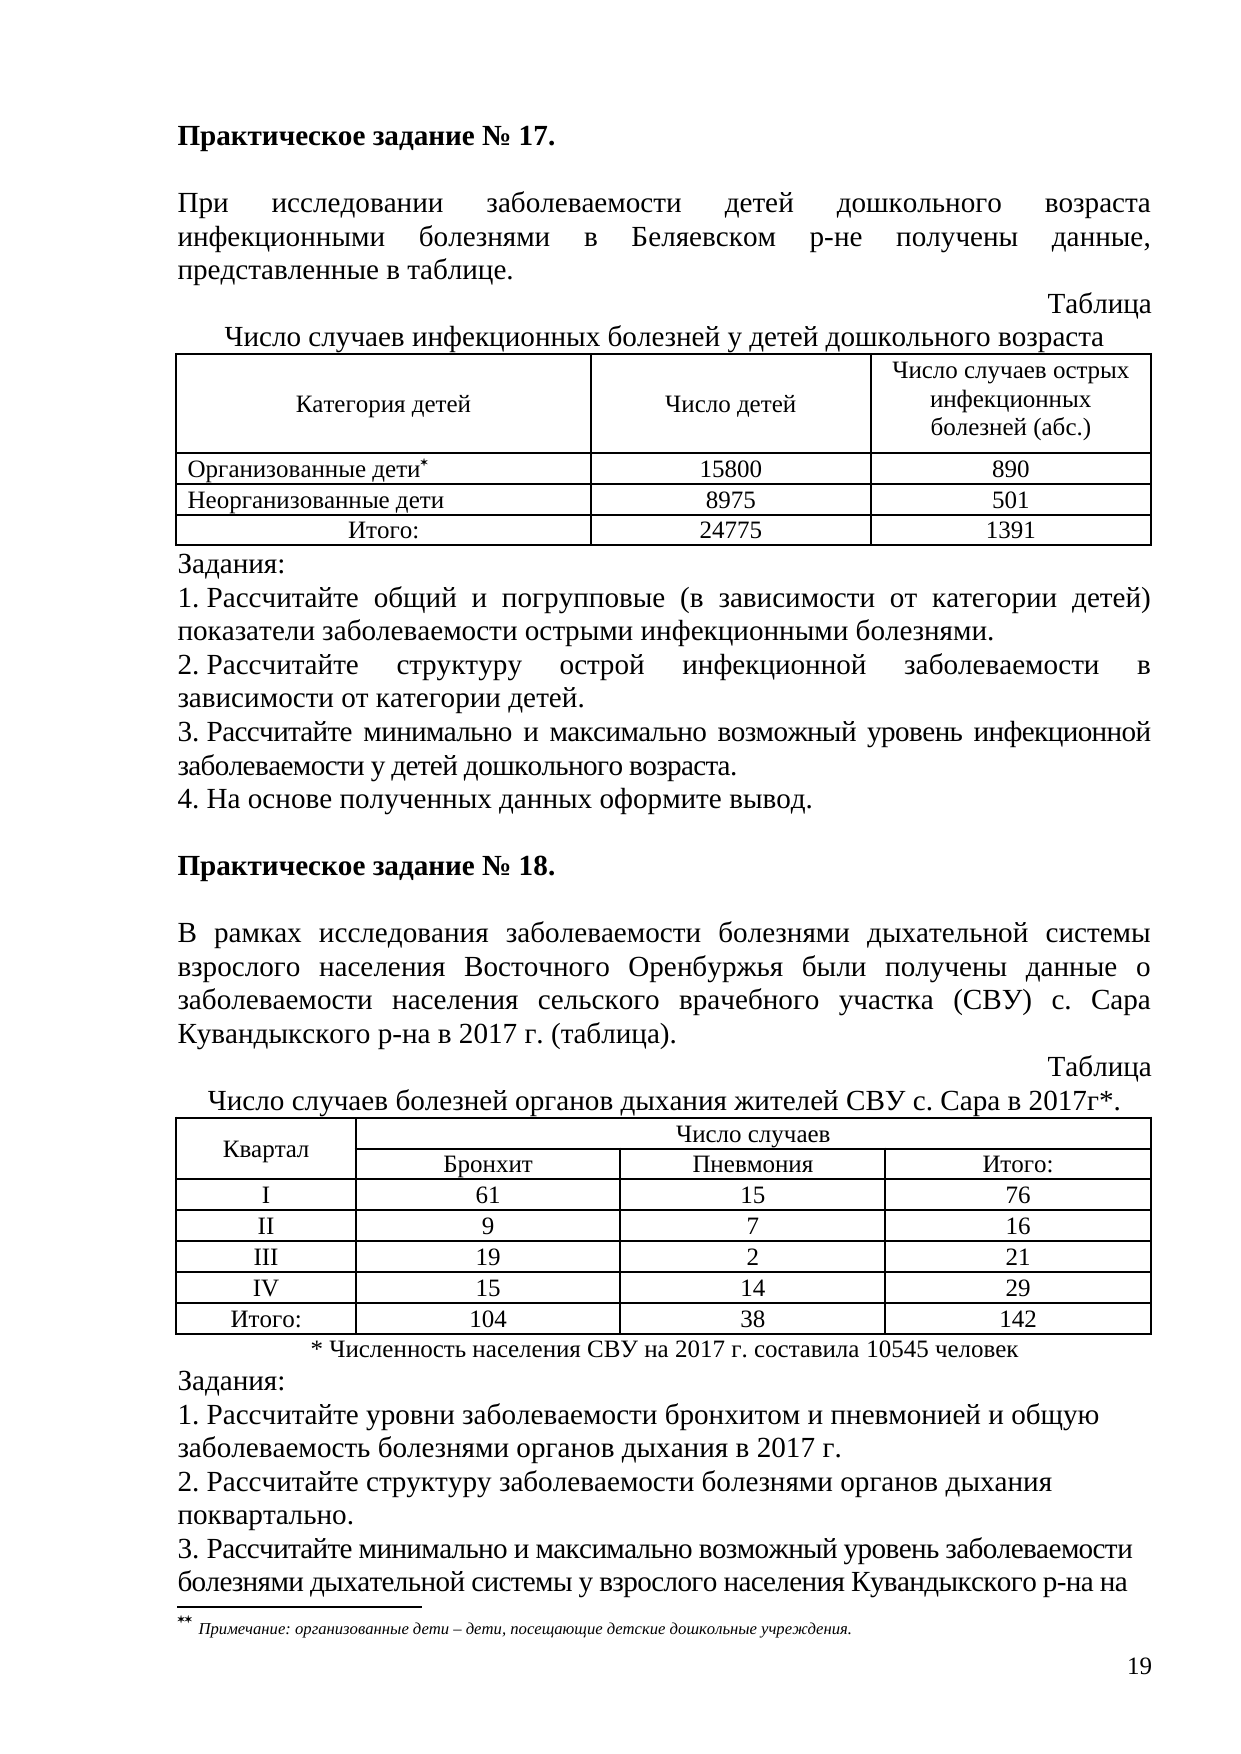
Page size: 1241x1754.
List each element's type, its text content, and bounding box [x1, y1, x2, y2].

table_cell Итого: [177, 516, 590, 544]
table_cell 19 [357, 1242, 619, 1271]
table_cell 2 [621, 1242, 884, 1271]
table_cell 1391 [872, 516, 1150, 544]
table_cell 142 [886, 1304, 1150, 1332]
text Число случаев болезней органов дыхания жителей СВУ с. Сара в 2017г*. [177, 1083, 1152, 1117]
table_header Число случаев острых инфекционных болезней (абс.) [872, 355, 1150, 452]
table_cell 15 [357, 1273, 619, 1302]
table_cell Неорганизованные дети [177, 485, 590, 513]
table_cell II [177, 1211, 355, 1240]
table_cell 24775 [592, 516, 870, 544]
table_cell 8975 [592, 485, 870, 513]
table_header Квартал [177, 1119, 355, 1178]
text 1. Рассчитайте общий и погрупповые (в зависимости от категории детей) показатели заболеваемости острыми инфекционными болезнями. [177, 580, 1152, 647]
table_cell 38 [621, 1304, 884, 1332]
table_cell 890 [872, 454, 1150, 483]
text 3. Рассчитайте минимально и максимально возможный уровень инфекционной заболеваемости у детей дошкольного возраста. [177, 714, 1152, 781]
text 2. Рассчитайте структуру острой инфекционной заболеваемости в зависимости от категории детей. [177, 647, 1152, 714]
text Таблица [177, 286, 1152, 319]
table_header Число детей [592, 355, 870, 452]
table_cell Бронхит [357, 1150, 619, 1178]
table_cell 15 [621, 1180, 884, 1209]
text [177, 1531, 1152, 1598]
text Задания: [177, 1363, 1152, 1397]
table_cell IV [177, 1273, 355, 1302]
table_cell Организованные дети [177, 454, 590, 483]
text Число случаев инфекционных болезней у детей дошкольного возраста [177, 319, 1152, 353]
table_cell III [177, 1242, 355, 1271]
table_cell Пневмония [621, 1150, 884, 1178]
text В рамках исследования заболеваемости болезнями дыхательной системы взрослого населения Восточного Оренбуржья были получены данные о заболеваемости населения сельского врачебного участка (СВУ) с. Сара Кувандыкского р-на в 2017 г. (таблица). [177, 915, 1152, 1049]
table_cell 15800 [592, 454, 870, 483]
text При исследовании заболеваемости детей дошкольного возраста инфекционными болезнями в Беляевском р-не получены данные, представленные в таблице. [177, 185, 1152, 286]
text Практическое задание № 17. [177, 118, 1152, 152]
text Задания: [177, 546, 1152, 580]
text 1. Рассчитайте уровни заболеваемости бронхитом и пневмонией и общую заболеваемость болезнями органов дыхания в 2017 г. [177, 1397, 1152, 1464]
table_cell 7 [621, 1211, 884, 1240]
text Таблица [177, 1049, 1152, 1083]
table_cell 104 [357, 1304, 619, 1332]
text * Численность населения СВУ на 2017 г. составила 10545 человек [177, 1335, 1152, 1363]
text 2. Рассчитайте структуру заболеваемости болезнями органов дыхания поквартально. [177, 1464, 1152, 1531]
table_cell 29 [886, 1273, 1150, 1302]
table_cell Итого: [886, 1150, 1150, 1178]
table_cell 9 [357, 1211, 619, 1240]
table_cell 16 [886, 1211, 1150, 1240]
table_cell 501 [872, 485, 1150, 513]
table_cell І [177, 1180, 355, 1209]
table_header Категория детей [177, 355, 590, 452]
table_cell 61 [357, 1180, 619, 1209]
table_cell Итого: [177, 1304, 355, 1332]
table_cell 76 [886, 1180, 1150, 1209]
text 4. На основе полученных данных оформите вывод. [177, 781, 1152, 815]
table_cell 21 [886, 1242, 1150, 1271]
table_header Число случаев [357, 1119, 1150, 1147]
table_cell 14 [621, 1273, 884, 1302]
text Практическое задание № 18. [177, 848, 1152, 882]
